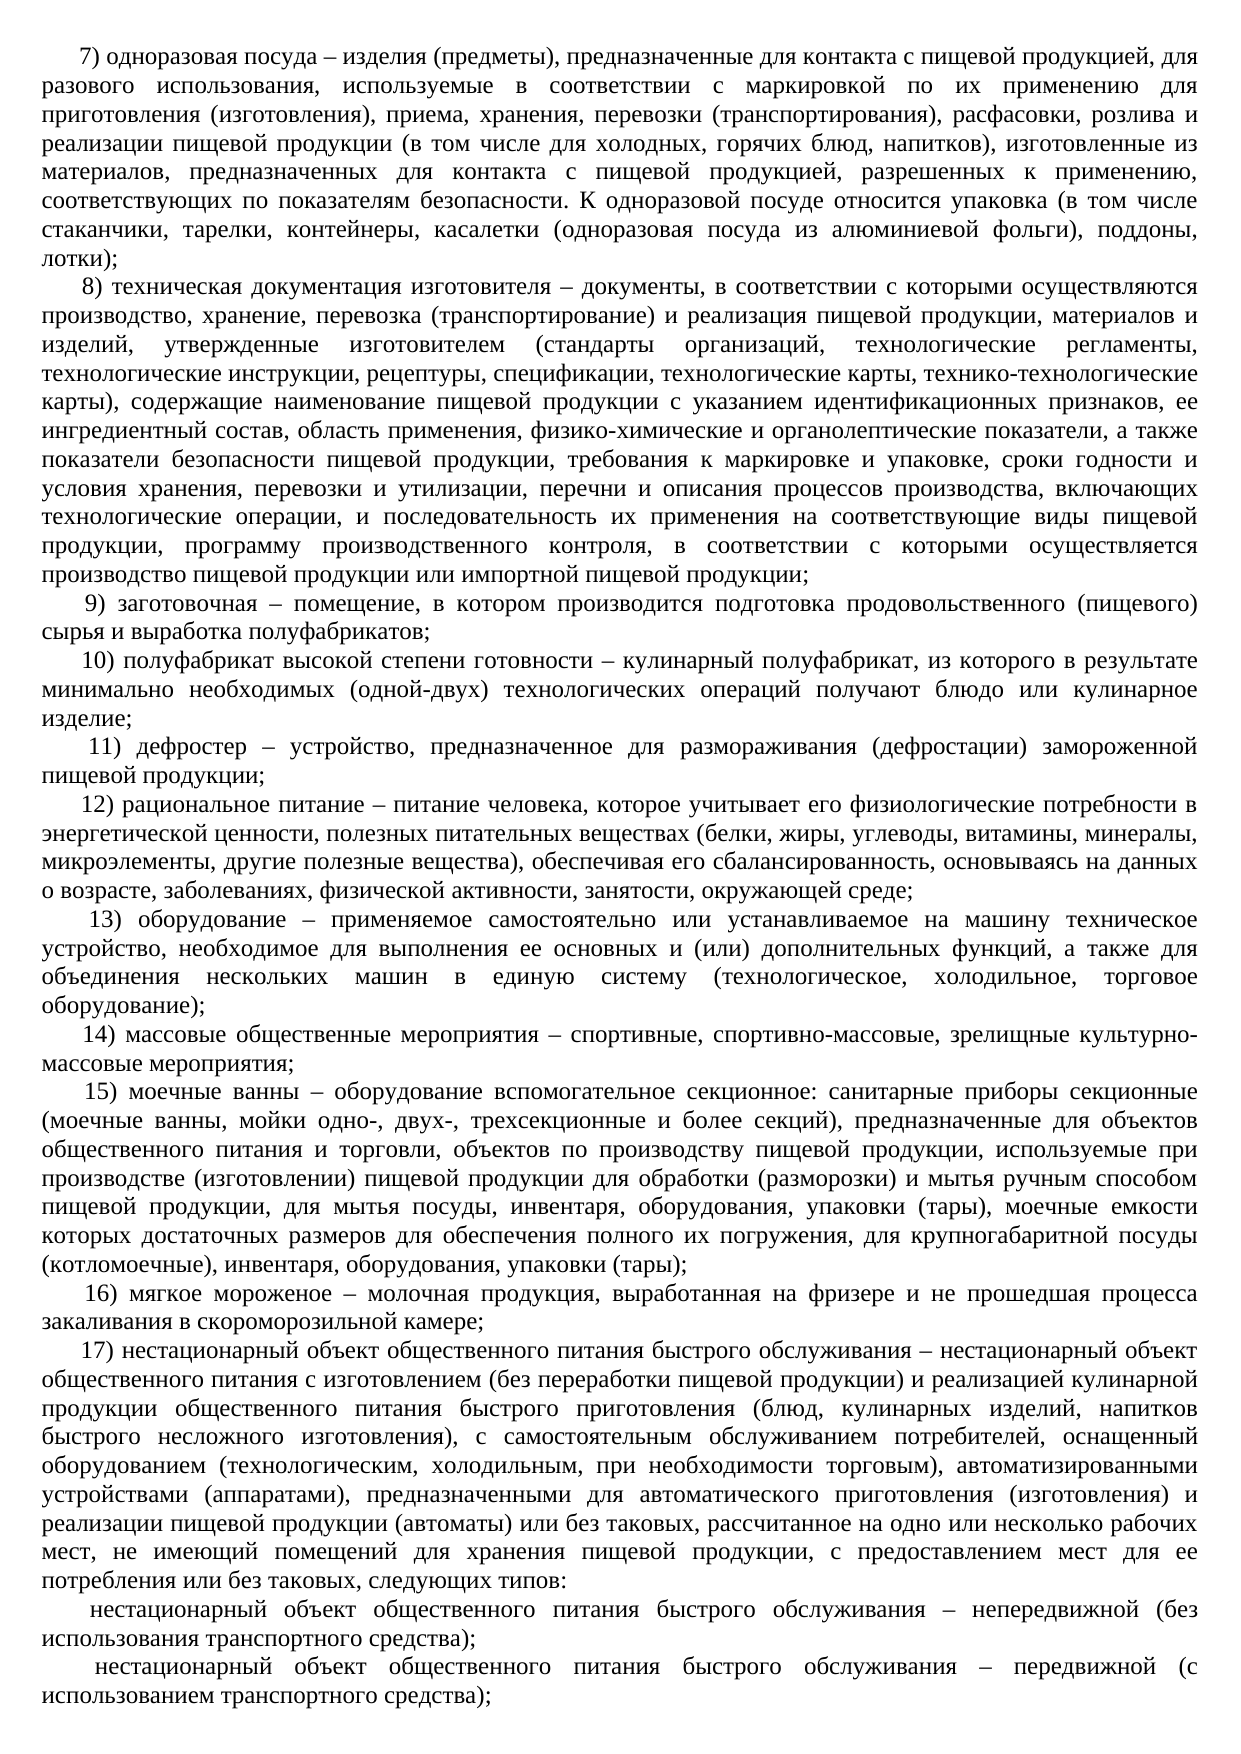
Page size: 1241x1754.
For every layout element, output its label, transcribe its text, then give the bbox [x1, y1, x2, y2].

text 7) одноразовая посуда – изделия (предметы), предназначенные для контакта с пищевой продукцией, для разового использования, используемые в соответствии с маркировкой по их применению для приготовления (изготовления), приема, хранения, перевозки (транспортирования), расфасовки, розлива и реализации пищевой продукции (в том числе для холодных, горячих блюд, напитков), изготовленные из материалов, предназначенных для контакта с пищевой продукцией, разрешенных к применению, соответствующих по показателям безопасности. К одноразовой посуде относится упаковка (в том числе стаканчики, тарелки, контейнеры, касалетки (одноразовая посуда из алюминиевой фольги), поддоны, лотки); [41, 41, 1199, 271]
text 16) мягкое мороженое – молочная продукция, выработанная на фризере и не прошедшая процесса закаливания в скороморозильной камере; [41, 1278, 1199, 1335]
text нестационарный объект общественного питания быстрого обслуживания – непередвижной (без использования транспортного средства); [41, 1594, 1199, 1651]
text 14) массовые общественные мероприятия – спортивные, спортивно-массовые, зрелищные культурно-массовые мероприятия; [41, 1019, 1199, 1076]
text 11) дефростер – устройство, предназначенное для размораживания (дефростации) замороженной пищевой продукции; [41, 731, 1199, 789]
text 13) оборудование – применяемое самостоятельно или устанавливаемое на машину техническое устройство, необходимое для выполнения ее основных и (или) дополнительных функций, а также для объединения нескольких машин в единую систему (технологическое, холодильное, торговое оборудование); [41, 904, 1199, 1019]
text 12) рациональное питание – питание человека, которое учитывает его физиологические потребности в энергетической ценности, полезных питательных веществах (белки, жиры, углеводы, витамины, минералы, микроэлементы, другие полезные вещества), обеспечивая его сбалансированность, основываясь на данных о возрасте, заболеваниях, физической активности, занятости, окружающей среде; [41, 789, 1199, 904]
text нестационарный объект общественного питания быстрого обслуживания – передвижной (с использованием транспортного средства); [41, 1651, 1199, 1709]
text 17) нестационарный объект общественного питания быстрого обслуживания – нестационарный объект общественного питания с изготовлением (без переработки пищевой продукции) и реализацией кулинарной продукции общественного питания быстрого приготовления (блюд, кулинарных изделий, напитков быстрого несложного изготовления), с самостоятельным обслуживанием потребителей, оснащенный оборудованием (технологическим, холодильным, при необходимости торговым), автоматизированными устройствами (аппаратами), предназначенными для автоматического приготовления (изготовления) и реализации пищевой продукции (автоматы) или без таковых, рассчитанное на одно или несколько рабочих мест, не имеющий помещений для хранения пищевой продукции, с предоставлением мест для ее потребления или без таковых, следующих типов: [41, 1335, 1199, 1594]
text 15) моечные ванны – оборудование вспомогательное секционное: санитарные приборы секционные (моечные ванны, мойки одно-, двух-, трехсекционные и более секций), предназначенные для объектов общественного питания и торговли, объектов по производству пищевой продукции, используемые при производстве (изготовлении) пищевой продукции для обработки (разморозки) и мытья ручным способом пищевой продукции, для мытья посуды, инвентаря, оборудования, упаковки (тары), моечные емкости которых достаточных размеров для обеспечения полного их погружения, для крупногабаритной посуды (котломоечные), инвентаря, оборудования, упаковки (тары); [41, 1076, 1199, 1278]
text 9) заготовочная – помещение, в котором производится подготовка продовольственного (пищевого) сырья и выработка полуфабрикатов; [41, 588, 1199, 645]
text 10) полуфабрикат высокой степени готовности – кулинарный полуфабрикат, из которого в результате минимально необходимых (одной-двух) технологических операций получают блюдо или кулинарное изделие; [41, 645, 1199, 731]
text 8) техническая документация изготовителя – документы, в соответствии с которыми осуществляются производство, хранение, перевозка (транспортирование) и реализация пищевой продукции, материалов и изделий, утвержденные изготовителем (стандарты организаций, технологические регламенты, технологические инструкции, рецептуры, спецификации, технологические карты, технико-технологические карты), содержащие наименование пищевой продукции с указанием идентификационных признаков, ее ингредиентный состав, область применения, физико-химические и органолептические показатели, а также показатели безопасности пищевой продукции, требования к маркировке и упаковке, сроки годности и условия хранения, перевозки и утилизации, перечни и описания процессов производства, включающих технологические операции, и последовательность их применения на соответствующие виды пищевой продукции, программу производственного контроля, в соответствии с которыми осуществляется производство пищевой продукции или импортной пищевой продукции; [41, 271, 1199, 588]
